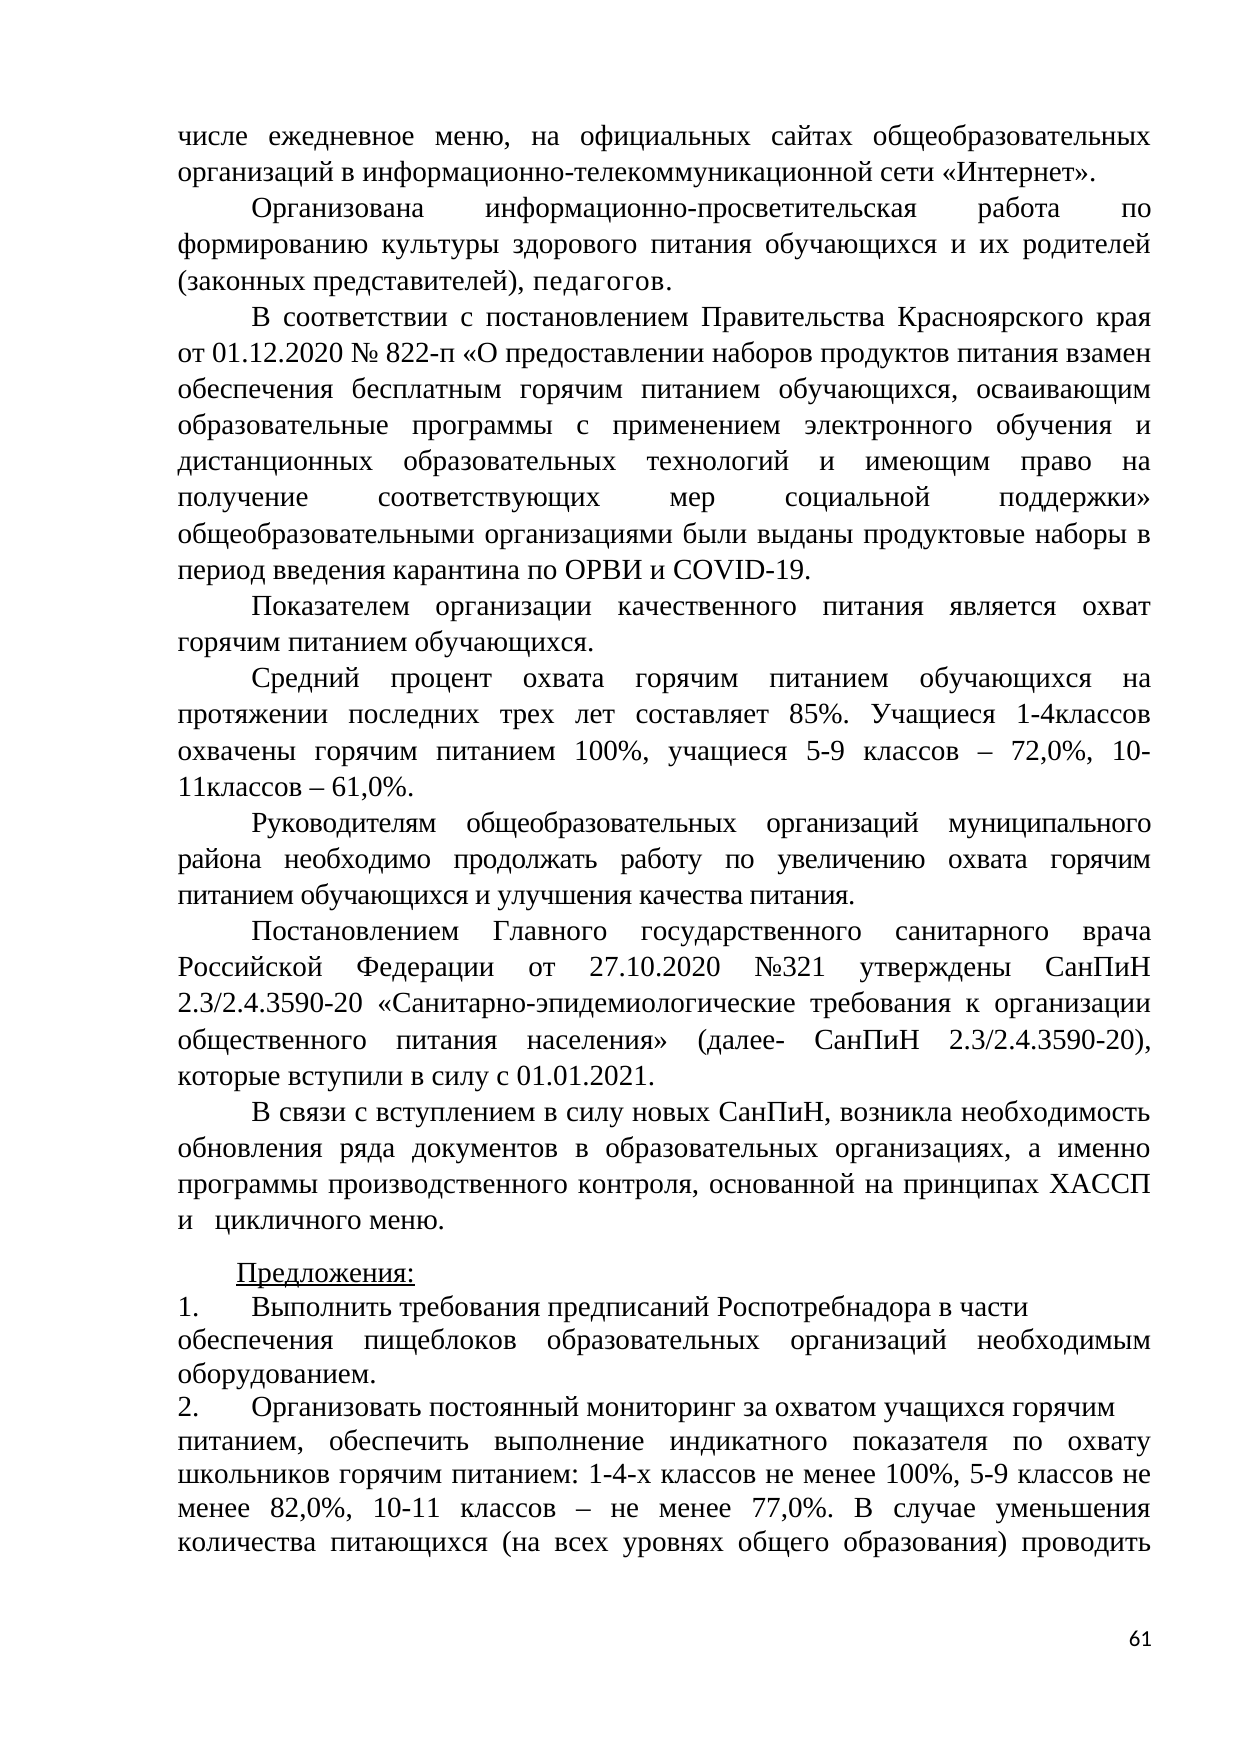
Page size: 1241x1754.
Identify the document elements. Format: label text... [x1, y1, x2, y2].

text В связи с вступлением в силу новых СанПиН, возникла необходимость обновления ряда документов в образовательных организациях, а именно программы производственного контроля, основанной на принципах ХАССП и цикличного меню. [177, 1094, 1152, 1236]
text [177, 118, 1152, 188]
text Средний процент охвата горячим питанием обучающихся на протяжении последних трех лет составляет 85%. Учащиеся 1-4классов охвачены горячим питанием 100%, учащиеся 5-9 классов – 72,0%, 10-11классов – 61,0%. [177, 660, 1152, 802]
text В соответствии с постановлением Правительства Красноярского края от 01.12.2020 № 822-п «О предоставлении наборов продуктов питания взамен обеспечения бесплатным горячим питанием обучающихся, осваивающим образовательные программы с применением электронного обучения и дистанционных образовательных технологий и имеющим право на получение соответствующих мер социальной поддержки» общеобразовательными организациями были выданы продуктовые наборы в период введения карантина по ОРВИ и COVID-19. [177, 299, 1152, 585]
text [177, 1423, 1152, 1557]
text Постановлением Главного государственного санитарного врача Российской Федерации от 27.10.2020 №321 утверждены СанПиН 2.3/2.4.3590-20 «Санитарно-эпидемиологические требования к организации общественного питания населения» (далее- СанПиН 2.3/2.4.3590-20), которые вступили в силу с 01.01.2021. [177, 913, 1152, 1091]
text обеспечения пищеблоков образовательных организаций необходимым оборудованием. [177, 1322, 1152, 1389]
list Организовать постоянный мониторинг за охватом учащихся горячим [177, 1389, 1152, 1423]
text Показателем организации качественного питания является охват горячим питанием обучающихся. [177, 588, 1152, 658]
text Организована информационно-просветительская работа по формированию культуры здорового питания обучающихся и их родителей (законных представителей), педагогов. [177, 190, 1152, 296]
list Выполнить требования предписаний Роспотребнадора в части [177, 1289, 1152, 1322]
text Руководителям общеобразовательных организаций муниципального района необходимо продолжать работу по увеличению охвата горячим питанием обучающихся и улучшения качества питания. [177, 805, 1152, 911]
text Предложения: [177, 1255, 1152, 1289]
